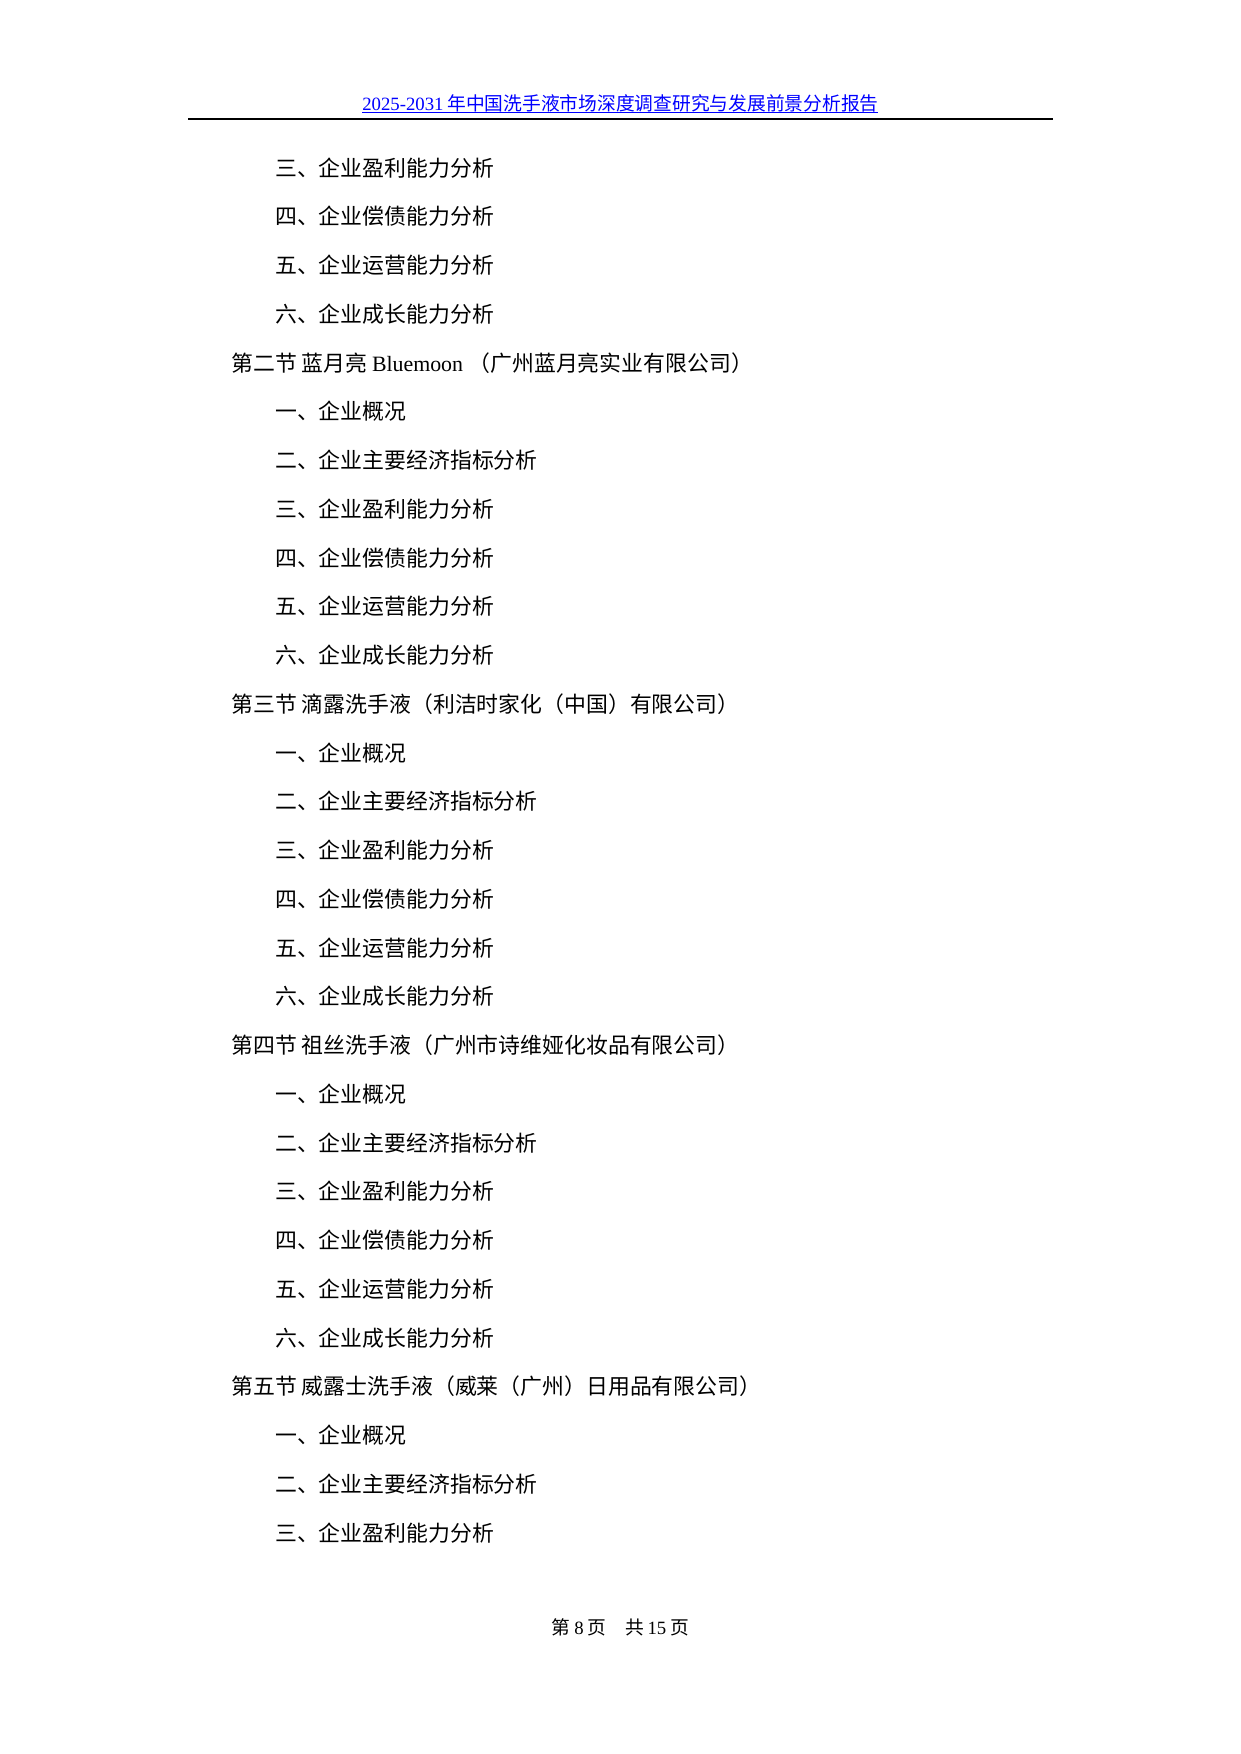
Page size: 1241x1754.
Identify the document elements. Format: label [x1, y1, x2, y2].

text [187, 150, 1053, 1548]
